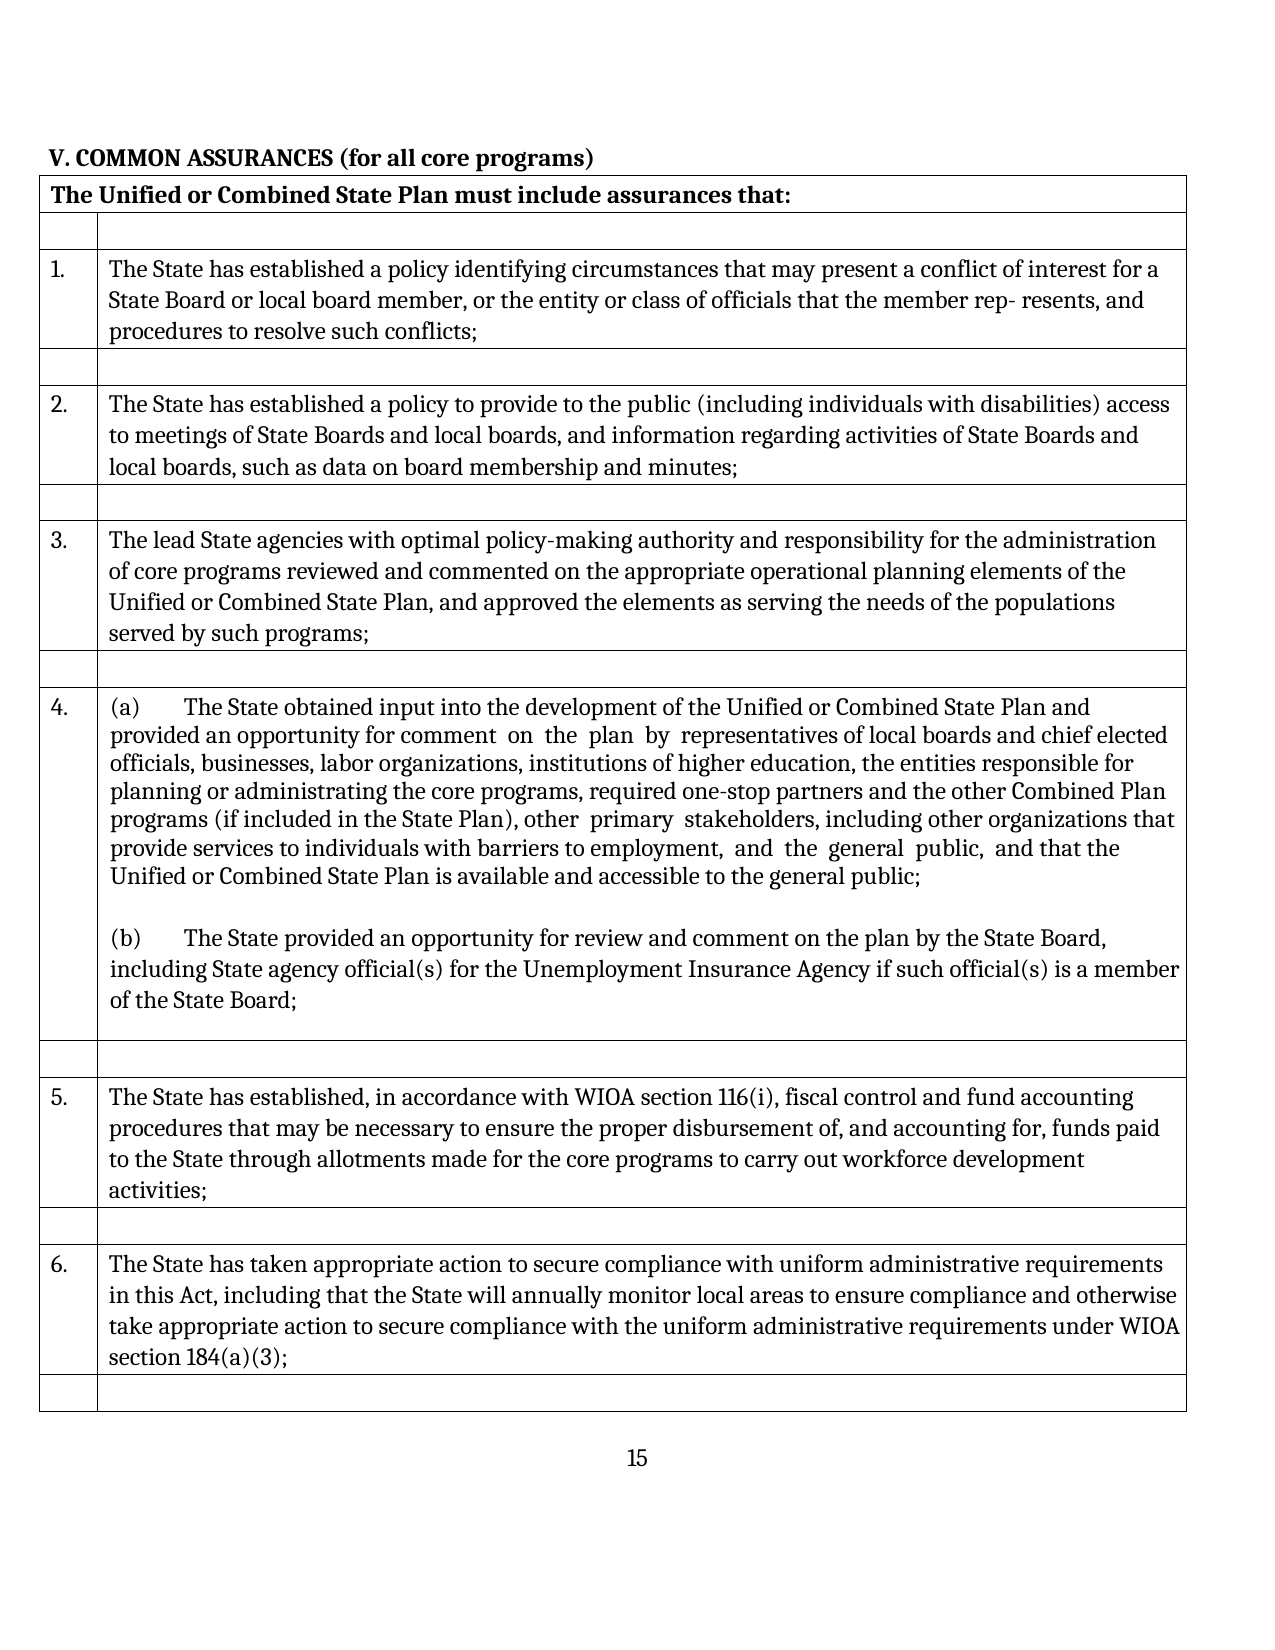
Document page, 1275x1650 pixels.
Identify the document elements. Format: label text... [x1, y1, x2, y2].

table_cell [98, 1041, 1186, 1077]
table_cell [98, 349, 1186, 384]
table_cell [40, 485, 97, 520]
table_cell [98, 651, 1186, 687]
table_cell [40, 1041, 97, 1077]
table_cell 5. [40, 1078, 97, 1207]
table_cell [98, 213, 1186, 249]
table_cell [40, 213, 97, 249]
table_cell 2. [40, 386, 97, 483]
table_cell [40, 349, 97, 384]
table_cell 3. [40, 521, 97, 650]
table_cell 1. [40, 250, 97, 348]
table_cell The State obtained input into the development of the Unified or Combined State Plan and provided an opportunity for comment on the plan by representatives of local boards and chief elected officials, businesses, labor organizations, institutions of higher education, the entities responsible for planning or administrating the core programs, required one-stop partners and the other Combined Plan programs (if included in the State Plan), other primary stakeholders, including other organizations that provide services to individuals with barriers to employment, and the general public, and that the Unified or Combined State Plan is available and accessible to the general public; The State provided an opportunity for review and comment on the plan by the State Board, including State agency official(s) for the Unemployment Insurance Agency if such official(s) is a member of the State Board; [98, 688, 1186, 1040]
subtitle V. COMMON ASSURANCES (for all core programs) [48, 144, 1225, 173]
table_cell [40, 1208, 97, 1244]
table_cell [98, 1375, 1186, 1411]
table_cell [98, 485, 1186, 520]
table_cell 4. [40, 688, 97, 1040]
table_cell The State has established a policy to provide to the public (including individuals with disabilities) access to meetings of State Boards and local boards, and information regarding activities of State Boards and local boards, such as data on board membership and minutes; [98, 386, 1186, 483]
table_cell The State has taken appropriate action to secure compliance with uniform administrative requirements in this Act, including that the State will annually monitor local areas to ensure compliance and otherwise take appropriate action to secure compliance with the uniform administrative requirements under WIOA section 184(a)(3); [98, 1245, 1186, 1374]
table_cell 6. [40, 1245, 97, 1374]
table_header The Unified or Combined State Plan must include assurances that: [40, 176, 1186, 212]
table_cell [40, 651, 97, 687]
table_cell The State has established, in accordance with WIOA section 116(i), fiscal control and fund accounting procedures that may be necessary to ensure the proper disbursement of, and accounting for, funds paid to the State through allotments made for the core programs to carry out workforce development activities; [98, 1078, 1186, 1207]
table_cell The lead State agencies with optimal policy-making authority and responsibility for the administration of core programs reviewed and commented on the appropriate operational planning elements of the Unified or Combined State Plan, and approved the elements as serving the needs of the populations served by such programs; [98, 521, 1186, 650]
table_cell [40, 1375, 97, 1411]
table_cell The State has established a policy identifying circumstances that may present a conflict of interest for a State Board or local board member, or the entity or class of officials that the member rep- resents, and procedures to resolve such conflicts; [98, 250, 1186, 348]
table_cell [98, 1208, 1186, 1244]
